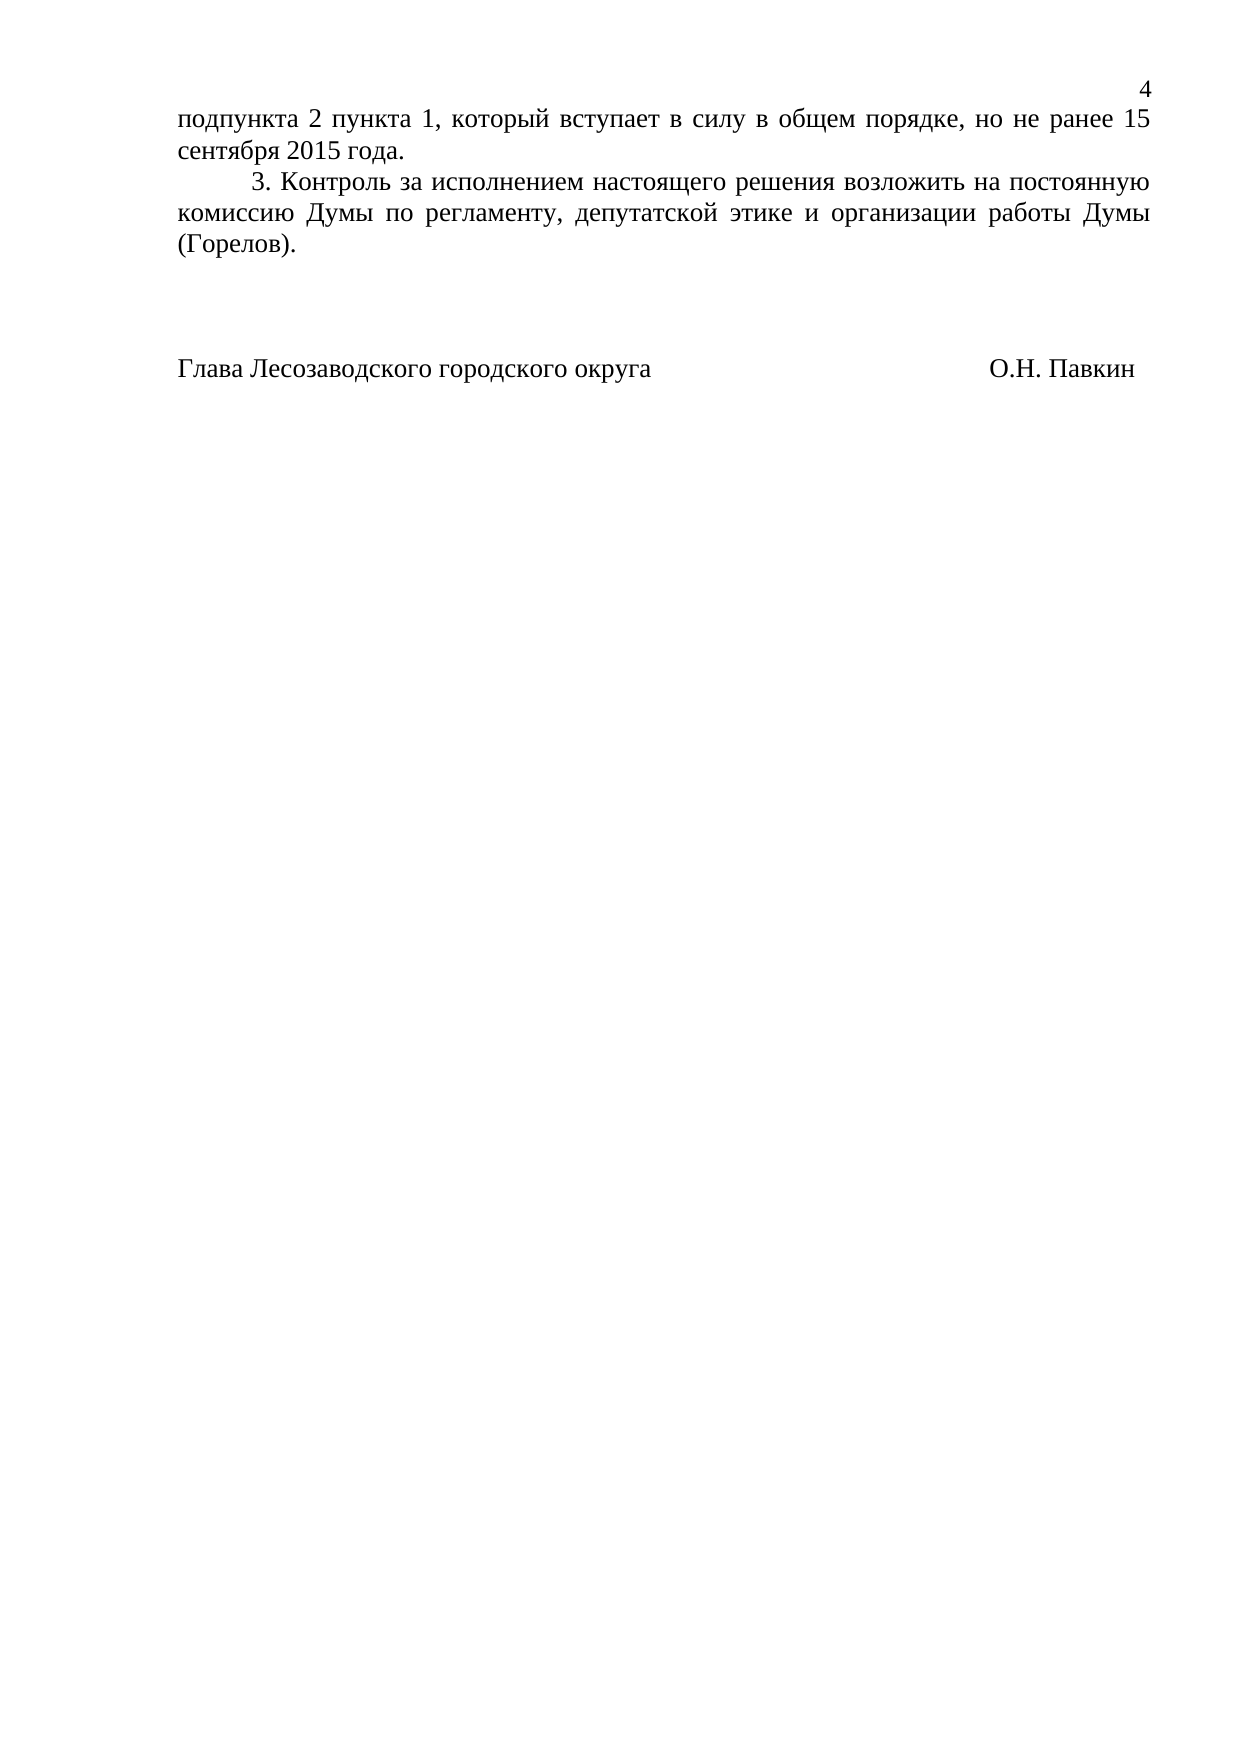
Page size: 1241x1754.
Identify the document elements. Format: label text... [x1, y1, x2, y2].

text Глава Лесозаводского городского округа О.Н. Павкин [177, 352, 1152, 383]
text 3. Контроль за исполнением настоящего решения возложить на постоянную комиссию Думы по регламенту, депутатской этике и организации работы Думы (Горелов). [177, 165, 1152, 258]
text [177, 103, 1152, 165]
